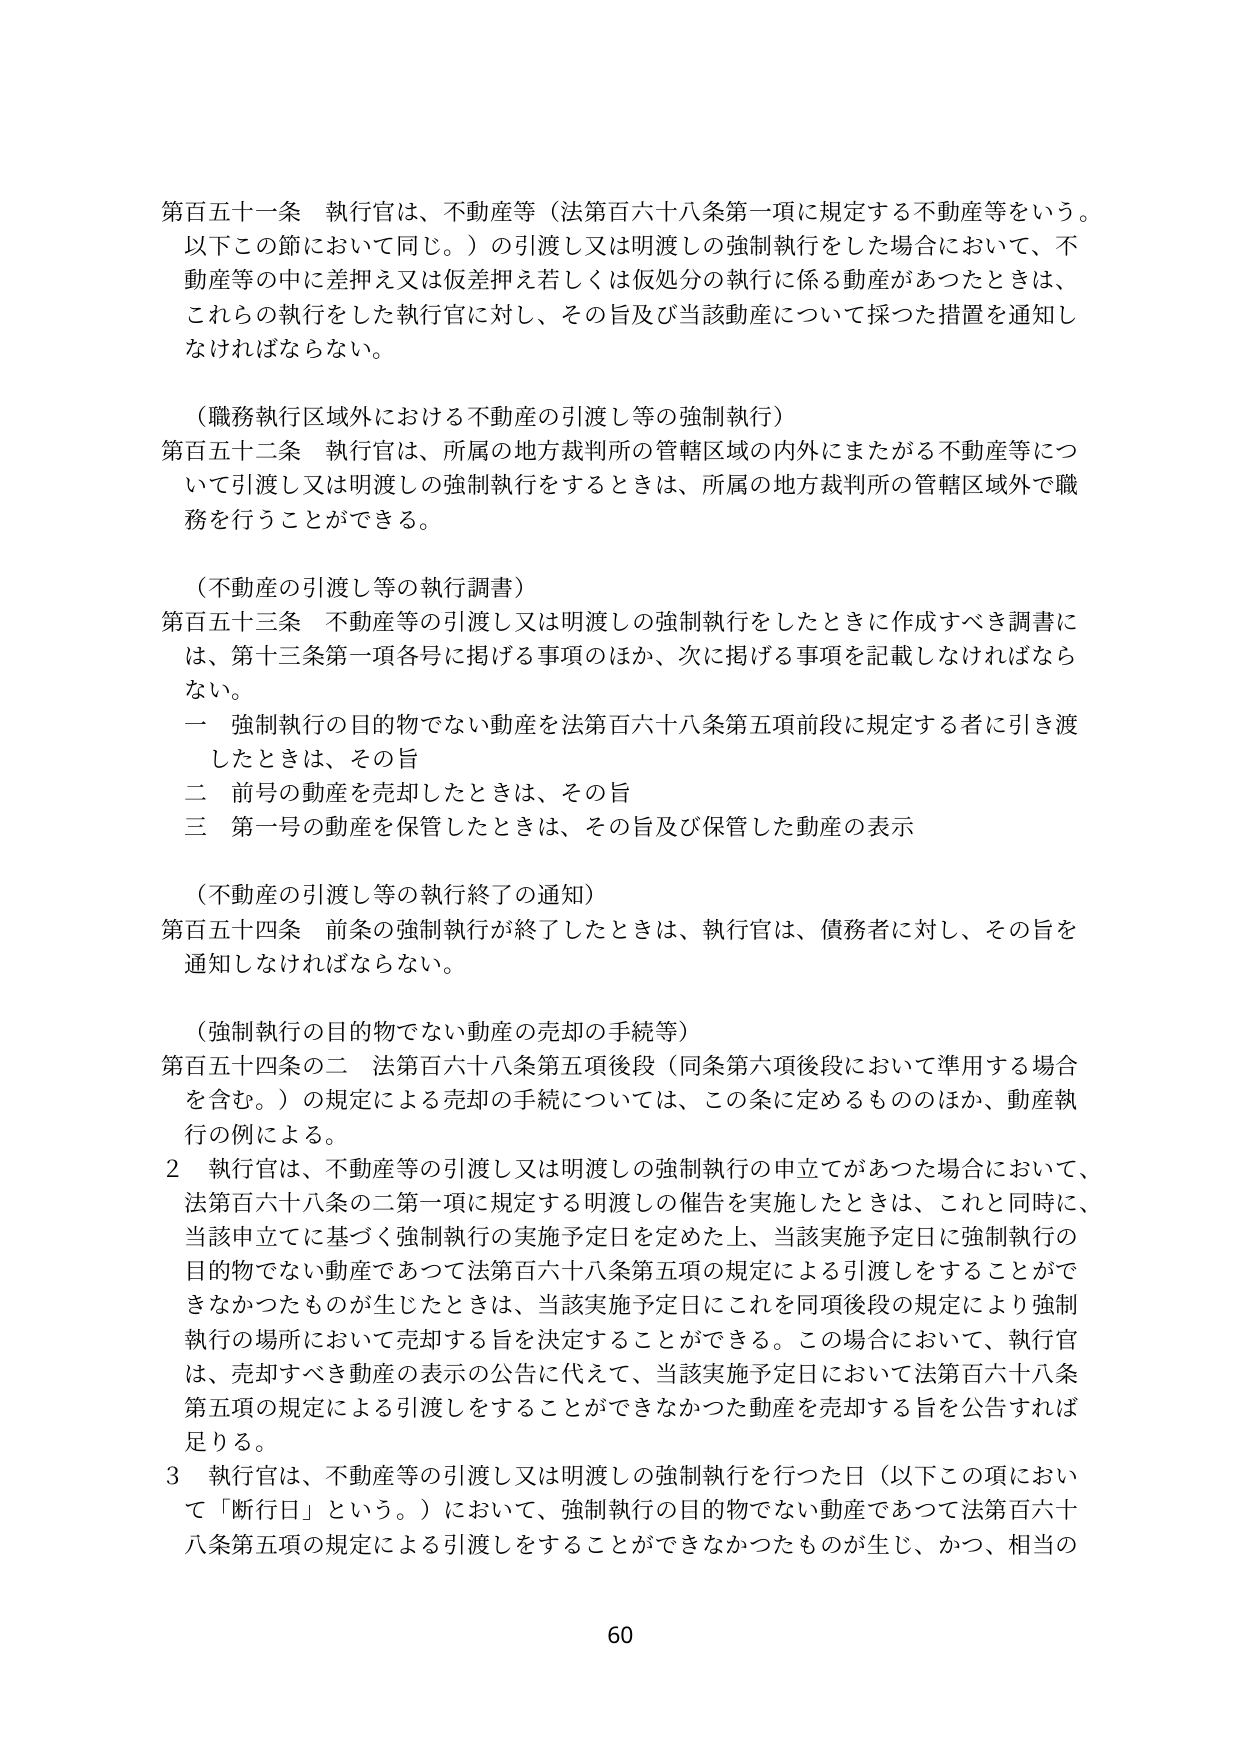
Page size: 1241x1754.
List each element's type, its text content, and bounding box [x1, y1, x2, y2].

text 二 前号の動産を売却したときは、その旨 [184, 774, 1079, 809]
text 第百五十四条 前条の強制執行が終了したときは、執行官は、債務者に対し、その旨を通知しなければならない。 [161, 911, 1079, 979]
text 第百五十四条の二 法第百六十八条第五項後段（同条第六項後段において準用する場合を含む。）の規定による売却の手続については、この条に定めるもののほか、動産執行の例による。 [161, 1048, 1079, 1150]
text 第百五十一条 執行官は、不動産等（法第百六十八条第一項に規定する不動産等をいう。以下この節において同じ。）の引渡し又は明渡しの強制執行をした場合において、不動産等の中に差押え又は仮差押え若しくは仮処分の執行に係る動産があつたときは、これらの執行をした執行官に対し、その旨及び当該動産について採つた措置を通知しなければならない。 [161, 194, 1079, 364]
text 第百五十三条 不動産等の引渡し又は明渡しの強制執行をしたときに作成すべき調書には、第十三条第一項各号に掲げる事項のほか、次に掲げる事項を記載しなければならない。 [161, 604, 1079, 706]
text 三 第一号の動産を保管したときは、その旨及び保管した動産の表示 [184, 809, 1079, 843]
text （不動産の引渡し等の執行終了の通知） [184, 877, 1079, 911]
text ２ 執行官は、不動産等の引渡し又は明渡しの強制執行の申立てがあつた場合において、法第百六十八条の二第一項に規定する明渡しの催告を実施したときは、これと同時に、当該申立てに基づく強制執行の実施予定日を定めた上、当該実施予定日に強制執行の目的物でない動産であつて法第百六十八条第五項の規定による引渡しをすることができなかつたものが生じたときは、当該実施予定日にこれを同項後段の規定により強制執行の場所において売却する旨を決定することができる。この場合において、執行官は、売却すべき動産の表示の公告に代えて、当該実施予定日において法第百六十八条第五項の規定による引渡しをすることができなかつた動産を売却する旨を公告すれば足りる。 [161, 1150, 1079, 1458]
text （強制執行の目的物でない動産の売却の手続等） [184, 1014, 1079, 1048]
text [161, 1458, 1079, 1560]
text 一 強制執行の目的物でない動産を法第百六十八条第五項前段に規定する者に引き渡したときは、その旨 [184, 706, 1079, 774]
text 第百五十二条 執行官は、所属の地方裁判所の管轄区域の内外にまたがる不動産等について引渡し又は明渡しの強制執行をするときは、所属の地方裁判所の管轄区域外で職務を行うことができる。 [161, 433, 1079, 535]
text （職務執行区域外における不動産の引渡し等の強制執行） [184, 399, 1079, 433]
text （不動産の引渡し等の執行調書） [184, 569, 1079, 604]
